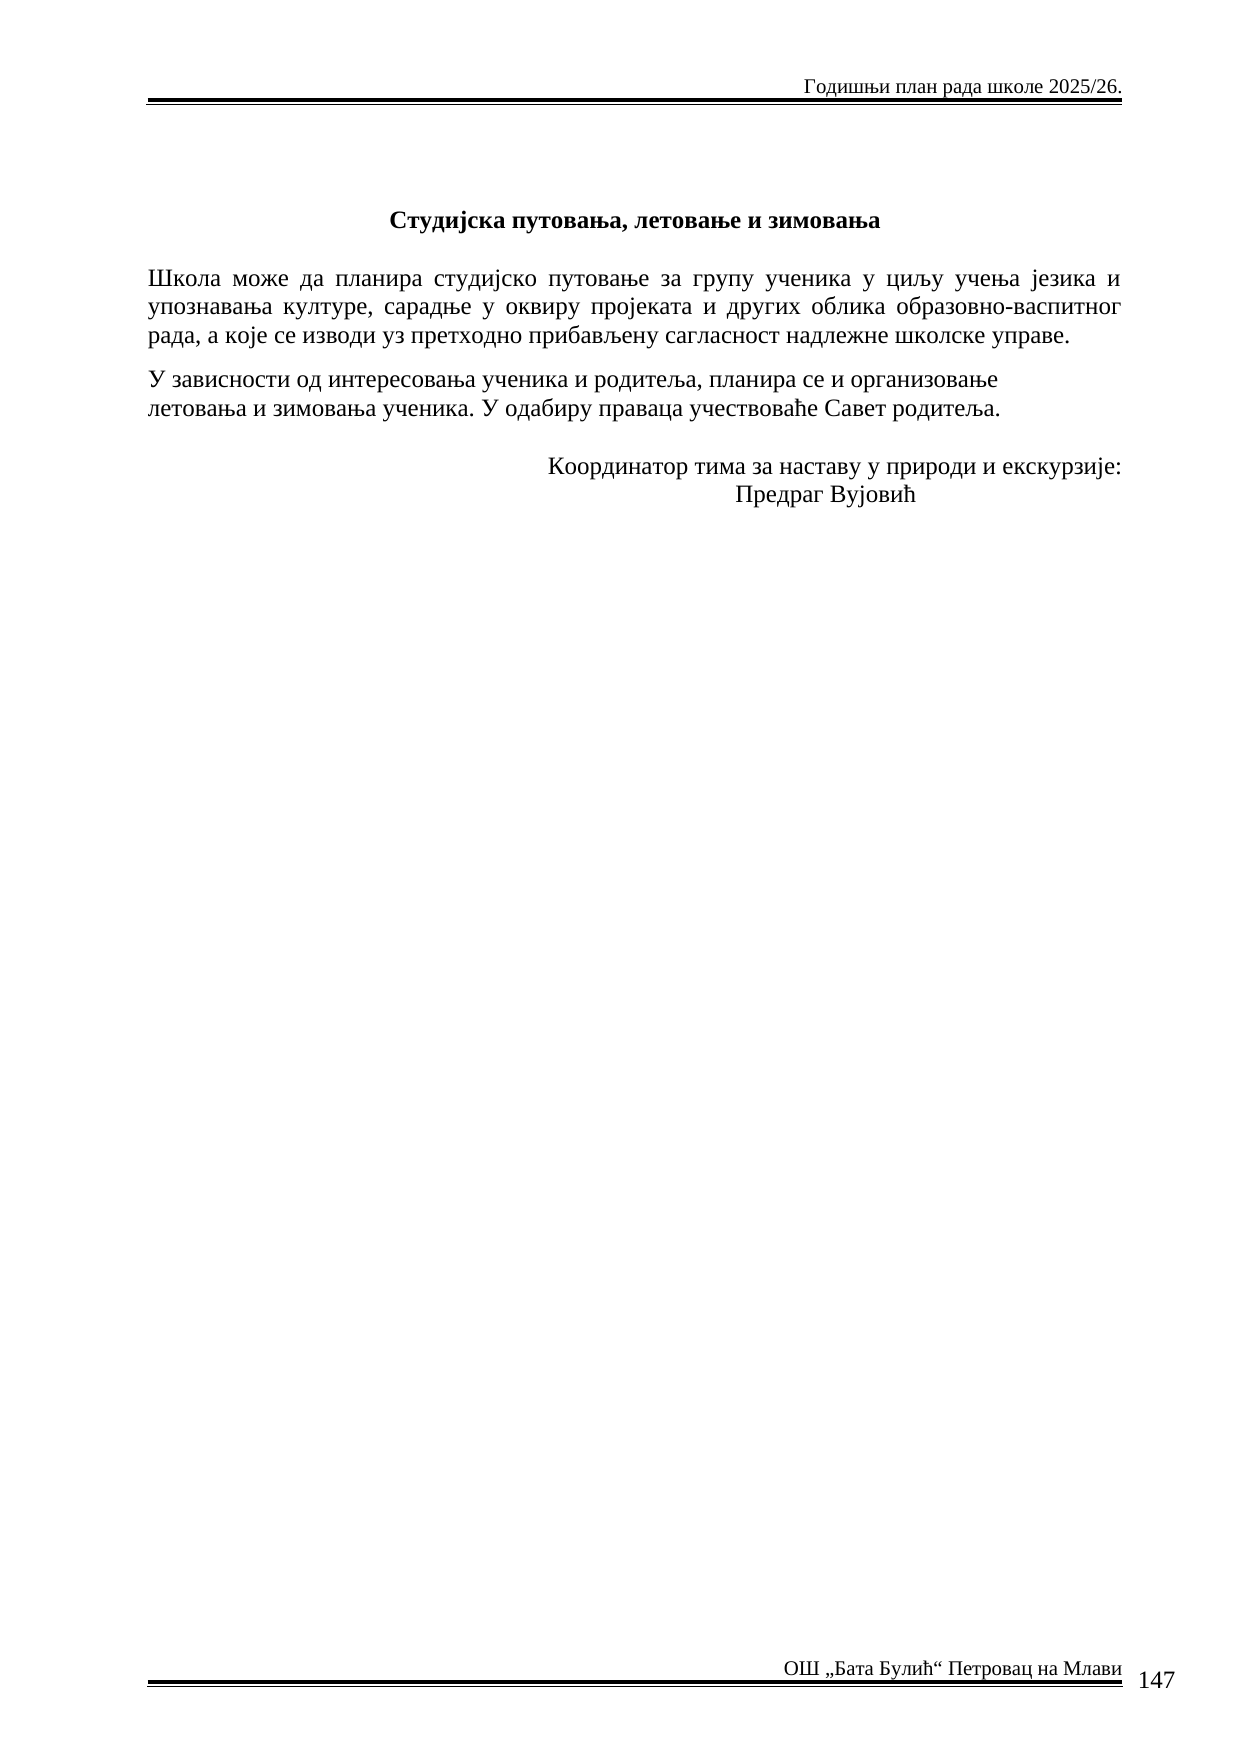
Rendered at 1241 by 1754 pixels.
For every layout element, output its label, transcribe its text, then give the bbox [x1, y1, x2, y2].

text Предраг Вујовић [148, 479, 1122, 508]
text Школа може да планира студијско путовање за групу ученика у циљу учења језика и упознавања културе, сарадње у оквиру пројеката и других облика образовно-васпитног рада, а које се изводи уз претходно прибављену сагласност надлежне школске управе. [148, 263, 1122, 349]
text Студијска путовања, летовање и зимовања [148, 205, 1122, 234]
text Кoординатор тима за наставу у природи и екскурзије: [148, 451, 1122, 479]
text У зависности од интересовања ученика и родитеља, планира се и организовање [148, 364, 1122, 393]
text летовања и зимовања ученика. У одабиру праваца учествоваће Савет родитеља. [148, 393, 1122, 422]
